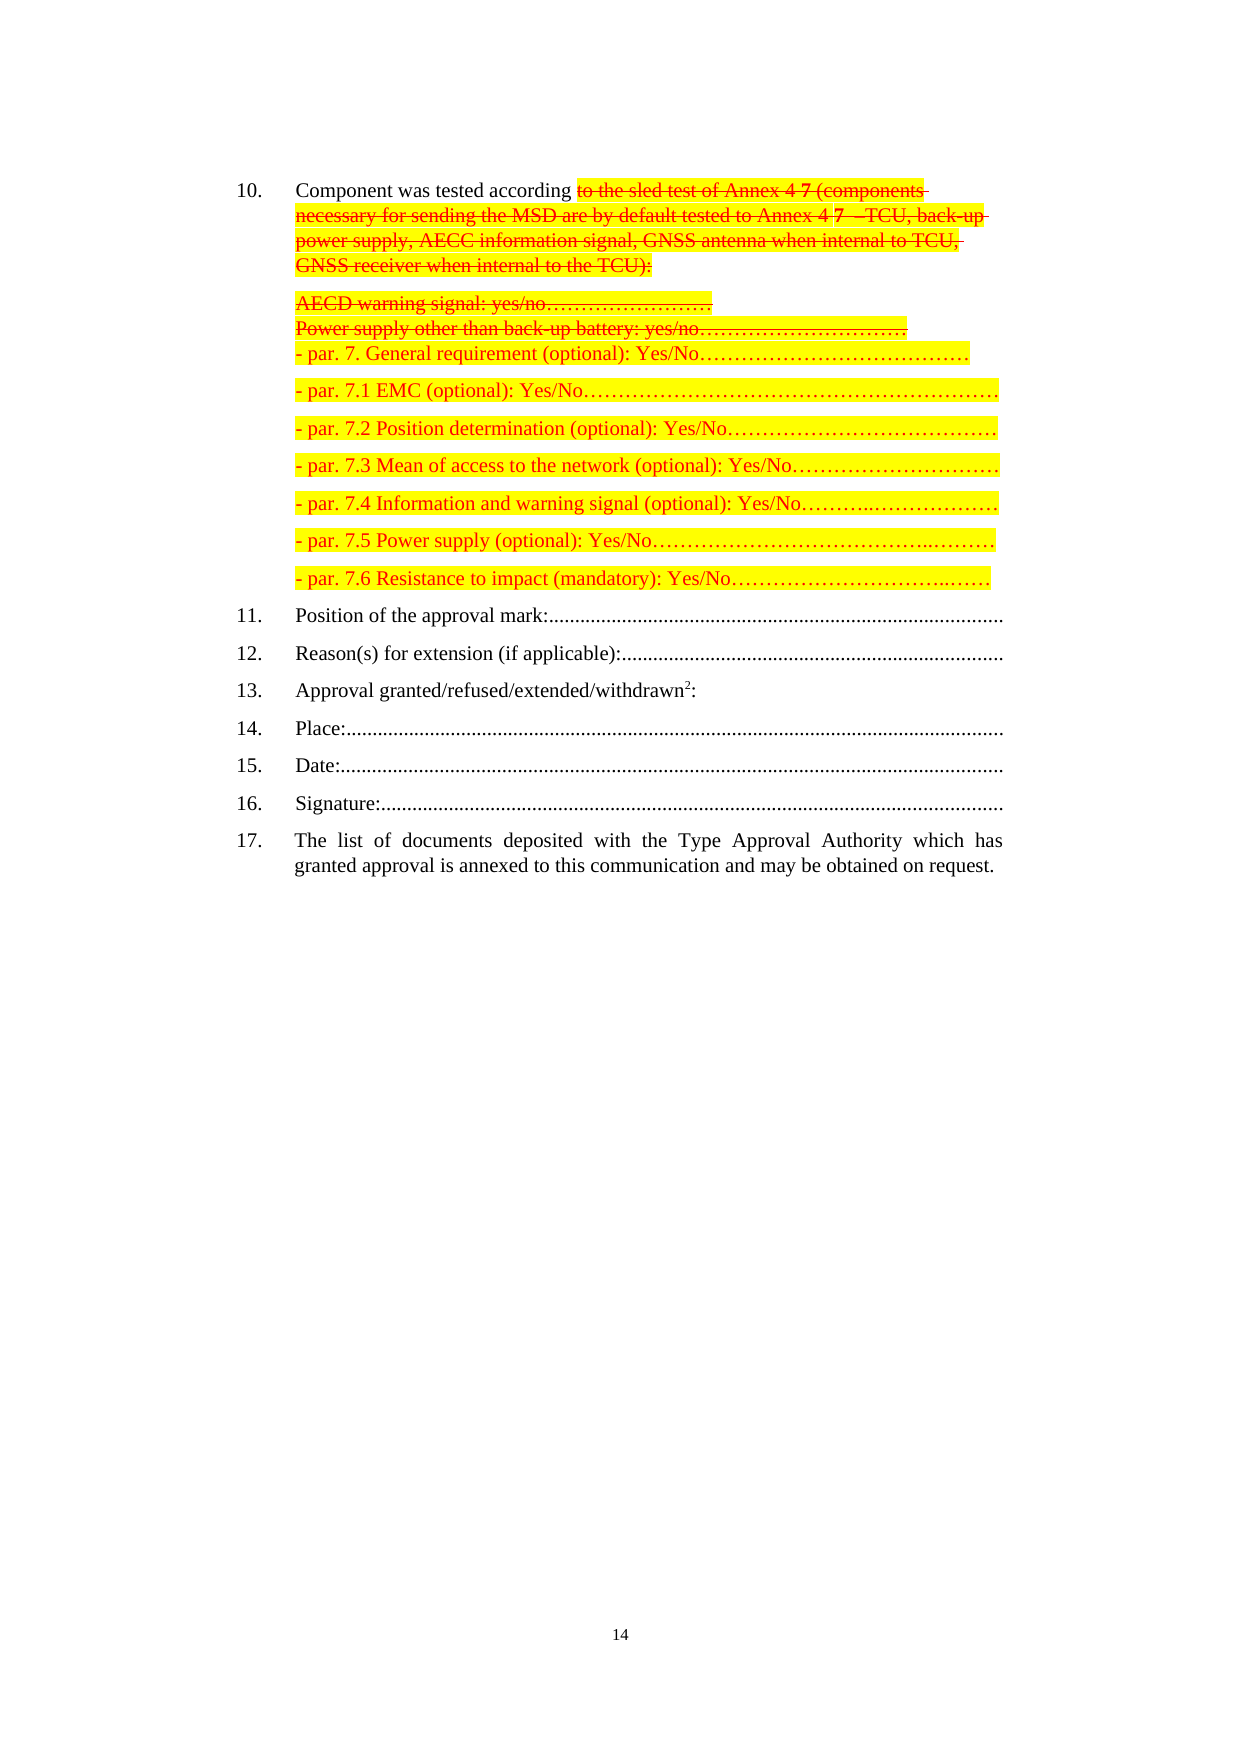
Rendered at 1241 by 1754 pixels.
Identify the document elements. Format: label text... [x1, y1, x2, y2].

text 11. Position of the approval mark: [236, 602, 1004, 627]
text 17. The list of documents deposited with the Type Approval Authority which has granted approval is annexed to this communication and may be obtained on request. [236, 827, 1004, 877]
text - par. 7.4 Information and warning signal (optional): Yes/No………..……………… [295, 490, 1078, 515]
text - par. 7.3 Mean of access to the network (optional): Yes/No………………………… [295, 452, 1078, 477]
text - par. 7.5 Power supply (optional): Yes/No…………………………………..……… [295, 527, 1048, 552]
text 14. Place: [236, 715, 1004, 740]
text AECD warning signal: yes/no…………………… [295, 290, 1004, 315]
text 16. Signature: [236, 790, 1004, 815]
text - par. 7. General requirement (optional): Yes/No………………………………… [295, 340, 1004, 365]
text 13. Approval granted/refused/extended/withdrawn2: [236, 677, 1004, 702]
text 10. Component was tested according to the sled test of Annex 4 7 (components necessary for sending the MSD are by default tested to Annex 4 7 –TCU, back-up power supply, AECC information signal, GNSS antenna when internal to TCU, GNSS receiver when internal to the TCU): [236, 177, 1004, 277]
text 12. Reason(s) for extension (if applicable): [236, 640, 1004, 665]
text 15. Date: [236, 752, 1004, 777]
text - par. 7.6 Resistance to impact (mandatory): Yes/No…………………………..…… [295, 565, 1078, 590]
text Power supply other than back-up battery: yes/no………………………… [295, 315, 1004, 340]
text - par. 7.1 EMC (optional): Yes/No…………………………………………………… [295, 377, 1078, 402]
text - par. 7.2 Position determination (optional): Yes/No………………………………… [295, 415, 1033, 440]
